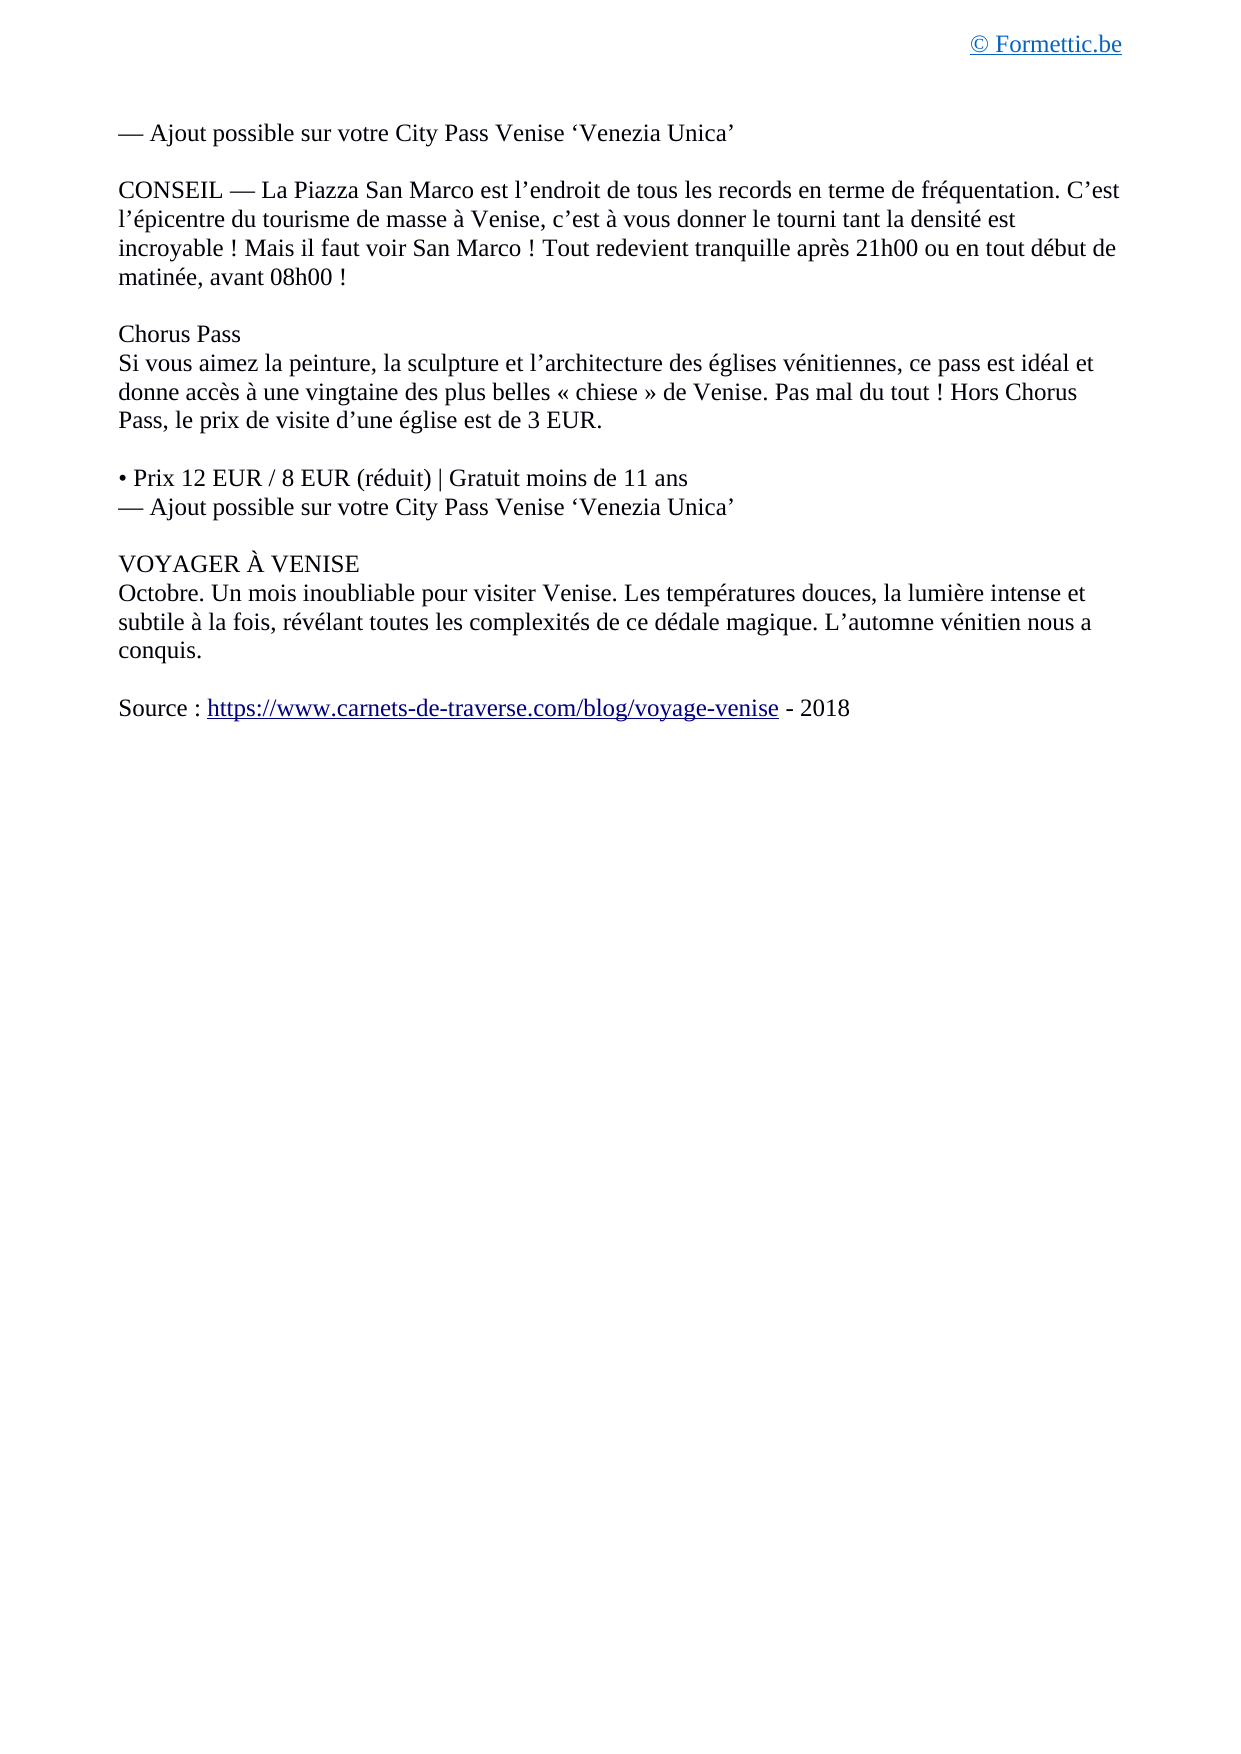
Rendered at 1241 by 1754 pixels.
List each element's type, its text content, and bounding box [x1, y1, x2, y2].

text • Prix 12 EUR / 8 EUR (réduit) | Gratuit moins de 11 ans [118, 463, 1122, 492]
text — Ajout possible sur votre City Pass Venise ‘Venezia Unica’ [118, 492, 1122, 521]
text — Ajout possible sur votre City Pass Venise ‘Venezia Unica’ [118, 118, 1122, 147]
text Chorus Pass [118, 319, 1122, 348]
text VOYAGER À VENISE [118, 549, 1122, 578]
text Source : https://www.carnets-de-traverse.com/blog/voyage-venise - 2018 [118, 693, 1122, 722]
text CONSEIL — La Piazza San Marco est l’endroit de tous les records en terme de fréquentation. C’est l’épicentre du tourisme de masse à Venise, c’est à vous donner le tourni tant la densité est incroyable ! Mais il faut voir San Marco ! Tout redevient tranquille après 21h00 ou en tout début de matinée, avant 08h00 ! [118, 176, 1122, 291]
text Octobre. Un mois inoubliable pour visiter Venise. Les températures douces, la lumière intense et subtile à la fois, révélant toutes les complexités de ce dédale magique. L’automne vénitien nous a conquis. [118, 578, 1122, 664]
text Si vous aimez la peinture, la sculpture et l’architecture des églises vénitiennes, ce pass est idéal et donne accès à une vingtaine des plus belles « chiese » de Venise. Pas mal du tout ! Hors Chorus Pass, le prix de visite d’une église est de 3 EUR. [118, 348, 1122, 434]
